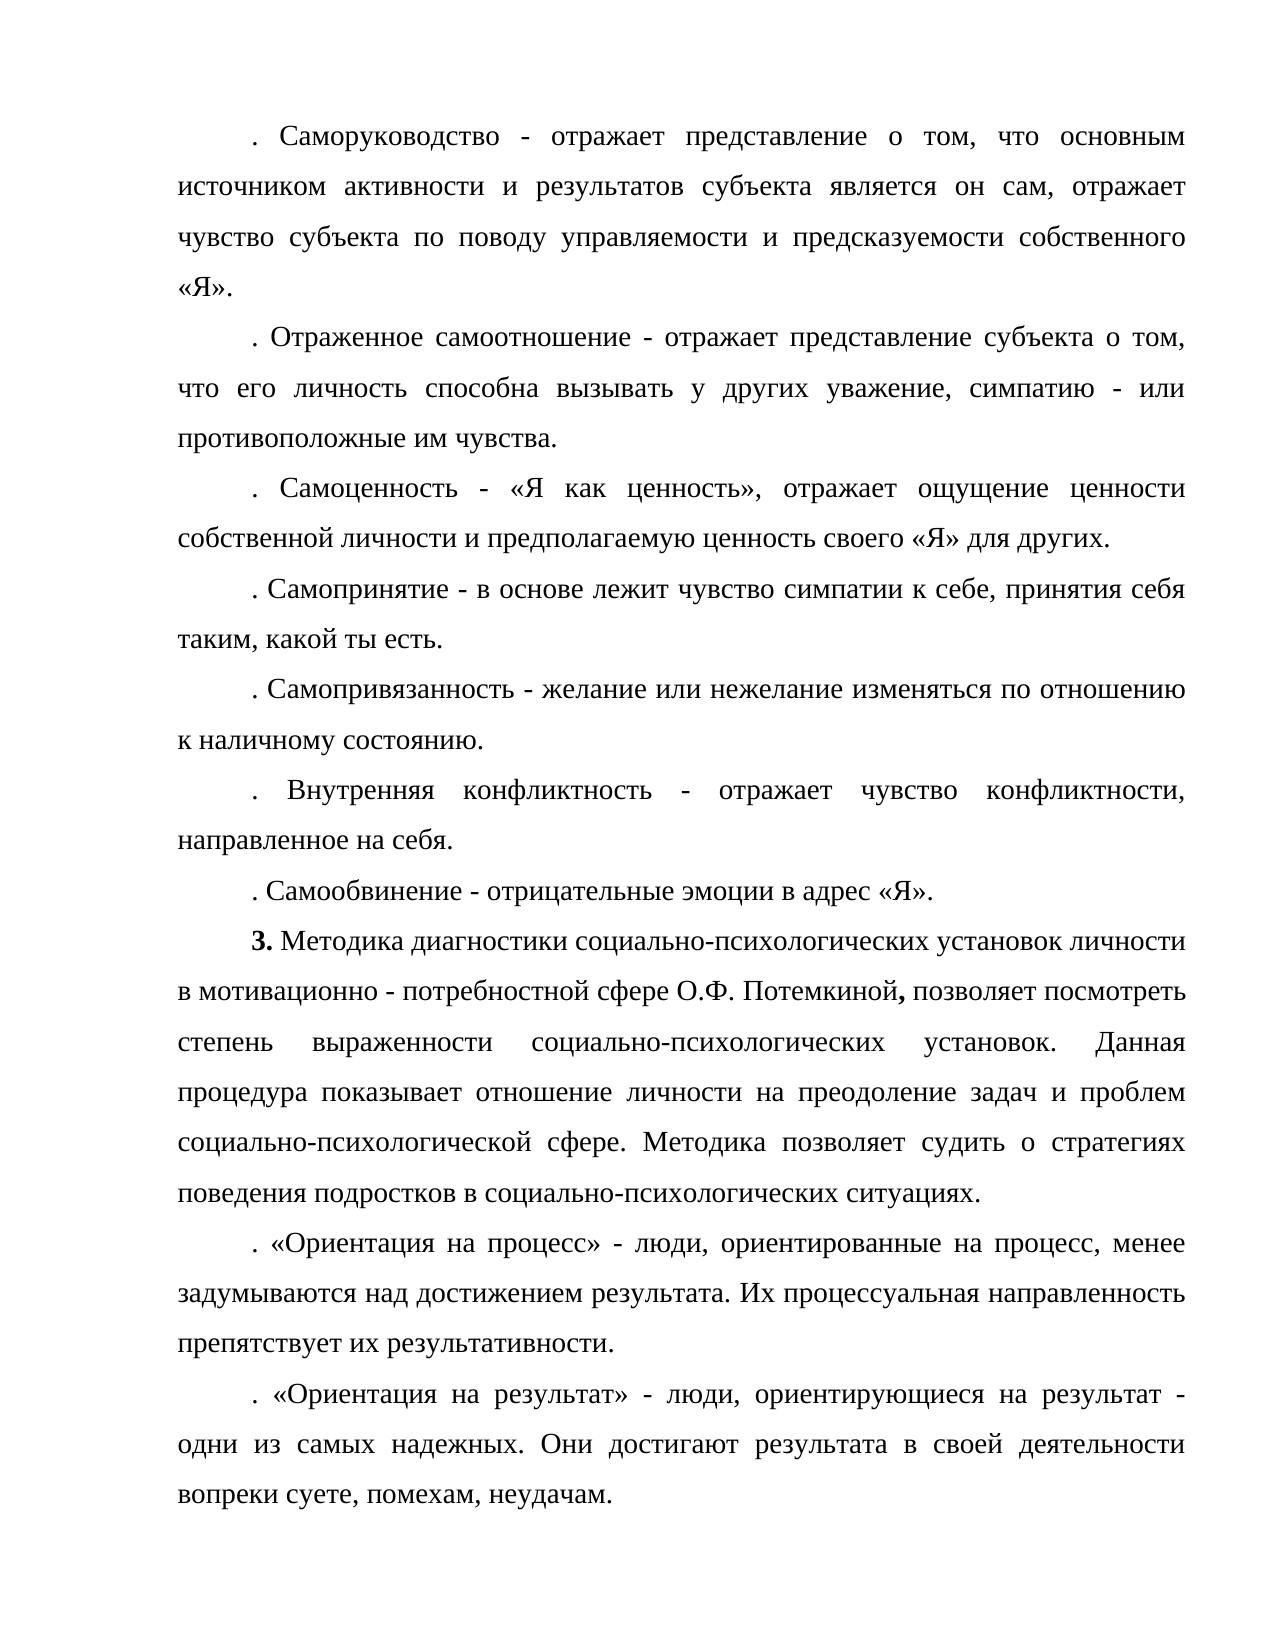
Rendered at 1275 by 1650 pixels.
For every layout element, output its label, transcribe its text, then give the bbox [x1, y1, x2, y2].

text . «Ориентация на процесс» - люди, ориентированные на процесс, менее задумываются над достижением результата. Их процессуальная направленность препятствует их результативности. [177, 1225, 1186, 1359]
text . Самопринятие - в основе лежит чувство симпатии к себе, принятия себя таким, какой ты есть. [177, 571, 1186, 655]
text . Самоценность - «Я как ценность», отражает ощущение ценности собственной личности и предполагаемую ценность своего «Я» для других. [177, 470, 1186, 554]
text . «Ориентация на результат» - люди, ориентирующиеся на результат - одни из самых надежных. Они достигают результата в своей деятельности вопреки суете, помехам, неудачам. [177, 1376, 1186, 1510]
text . Самопривязанность - желание или нежелание изменяться по отношению к наличному состоянию. [177, 672, 1186, 755]
text . Саморуководство - отражает представление о том, что основным источником активности и результатов субъекта является он сам, отражает чувство субъекта по поводу управляемости и предсказуемости собственного «Я». [177, 118, 1186, 303]
text 3. Методика диагностики социально-психологических установок личности в мотивационно - потребностной сфере О.Ф. Потемкиной, позволяет посмотреть степень выраженности социально-психологических установок. Данная процедура показывает отношение личности на преодоление задач и проблем социально-психологической сфере. Методика позволяет судить о стратегиях поведения подростков в социально-психологических ситуациях. [177, 923, 1186, 1208]
text . Отраженное самоотношение - отражает представление субъекта о том, что его личность способна вызывать у других уважение, симпатию - или противоположные им чувства. [177, 319, 1186, 453]
text . Самообвинение - отрицательные эмоции в адрес «Я». [177, 873, 1186, 906]
text . Внутренняя конфликтность - отражает чувство конфликтности, направленное на себя. [177, 772, 1186, 856]
